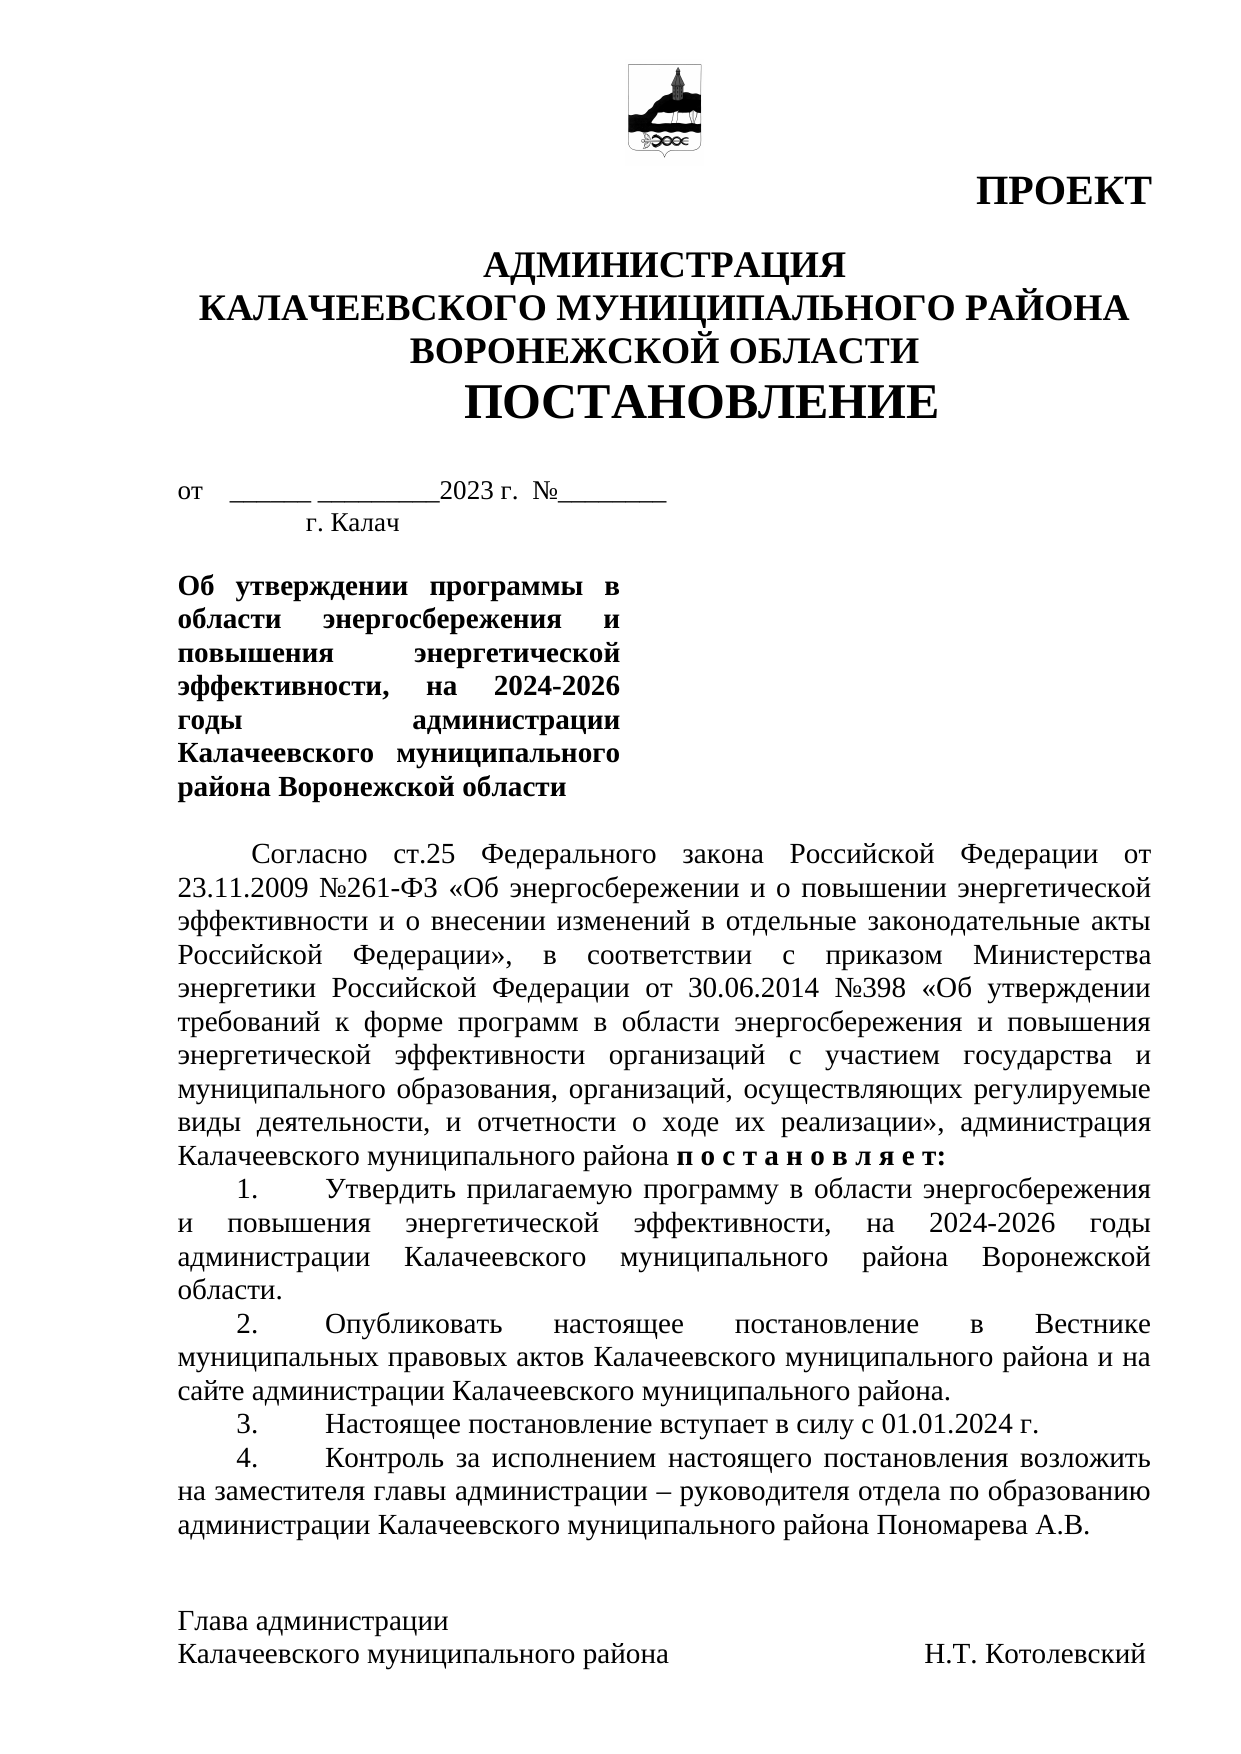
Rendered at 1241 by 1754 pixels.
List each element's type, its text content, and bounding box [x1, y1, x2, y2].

text ВОРОНЕЖСКОЙ ОБЛАСТИ [177, 328, 1152, 371]
list Утвердить прилагаемую программу в области энергосбережения и повышения энергетической эффективности, на 2024-2026 годы администрации Калачеевского муниципального района Воронежской области. [177, 1172, 1152, 1306]
text г. Калач [177, 506, 1152, 537]
text ПРОЕКТ [177, 165, 1152, 213]
list Калачеевского муниципального района Н.Т. Котолевский [177, 1636, 1152, 1670]
list Контроль за исполнением настоящего постановления возложить на заместителя главы администрации – руководителя отдела по образованию администрации Калачеевского муниципального района Пономарева А.В. [177, 1440, 1152, 1541]
picture [625, 59, 704, 166]
list Глава администрации [177, 1603, 1152, 1636]
subtitle ПОСТАНОВЛЕНИЕ [177, 371, 1152, 429]
text АДМИНИСТРАЦИЯ [177, 242, 1152, 285]
text КАЛАЧЕЕВСКОГО МУНИЦИПАЛЬНОГО РАЙОНА [177, 285, 1152, 328]
text Об утверждении программы в области энергосбережения и повышения энергетической эффективности, на 2024-2026 годы администрации Калачеевского муниципального района Воронежской области [177, 568, 620, 803]
list Настоящее постановление вступает в силу с 01.01.2024 г. [177, 1406, 1152, 1440]
list Опубликовать настоящее постановление в Вестнике муниципальных правовых актов Калачеевского муниципального района и на сайте администрации Калачеевского муниципального района. [177, 1306, 1152, 1406]
text Согласно ст.25 Федерального закона Российской Федерации от 23.11.2009 №261-ФЗ «Об энергосбережении и о повышении энергетической эффективности и о внесении изменений в отдельные законодательные акты Российской Федерации», в соответствии с приказом Министерства энергетики Российской Федерации от 30.06.2014 №398 «Об утверждении требований к форме программ в области энергосбережения и повышения энергетической эффективности организаций с участием государства и муниципального образования, организаций, осуществляющих регулируемые виды деятельности, и отчетности о ходе их реализации», администрация Калачеевского муниципального района п о с т а н о в л я е т: [177, 836, 1152, 1172]
text от ______ _________2023 г. №________ [177, 474, 1152, 506]
